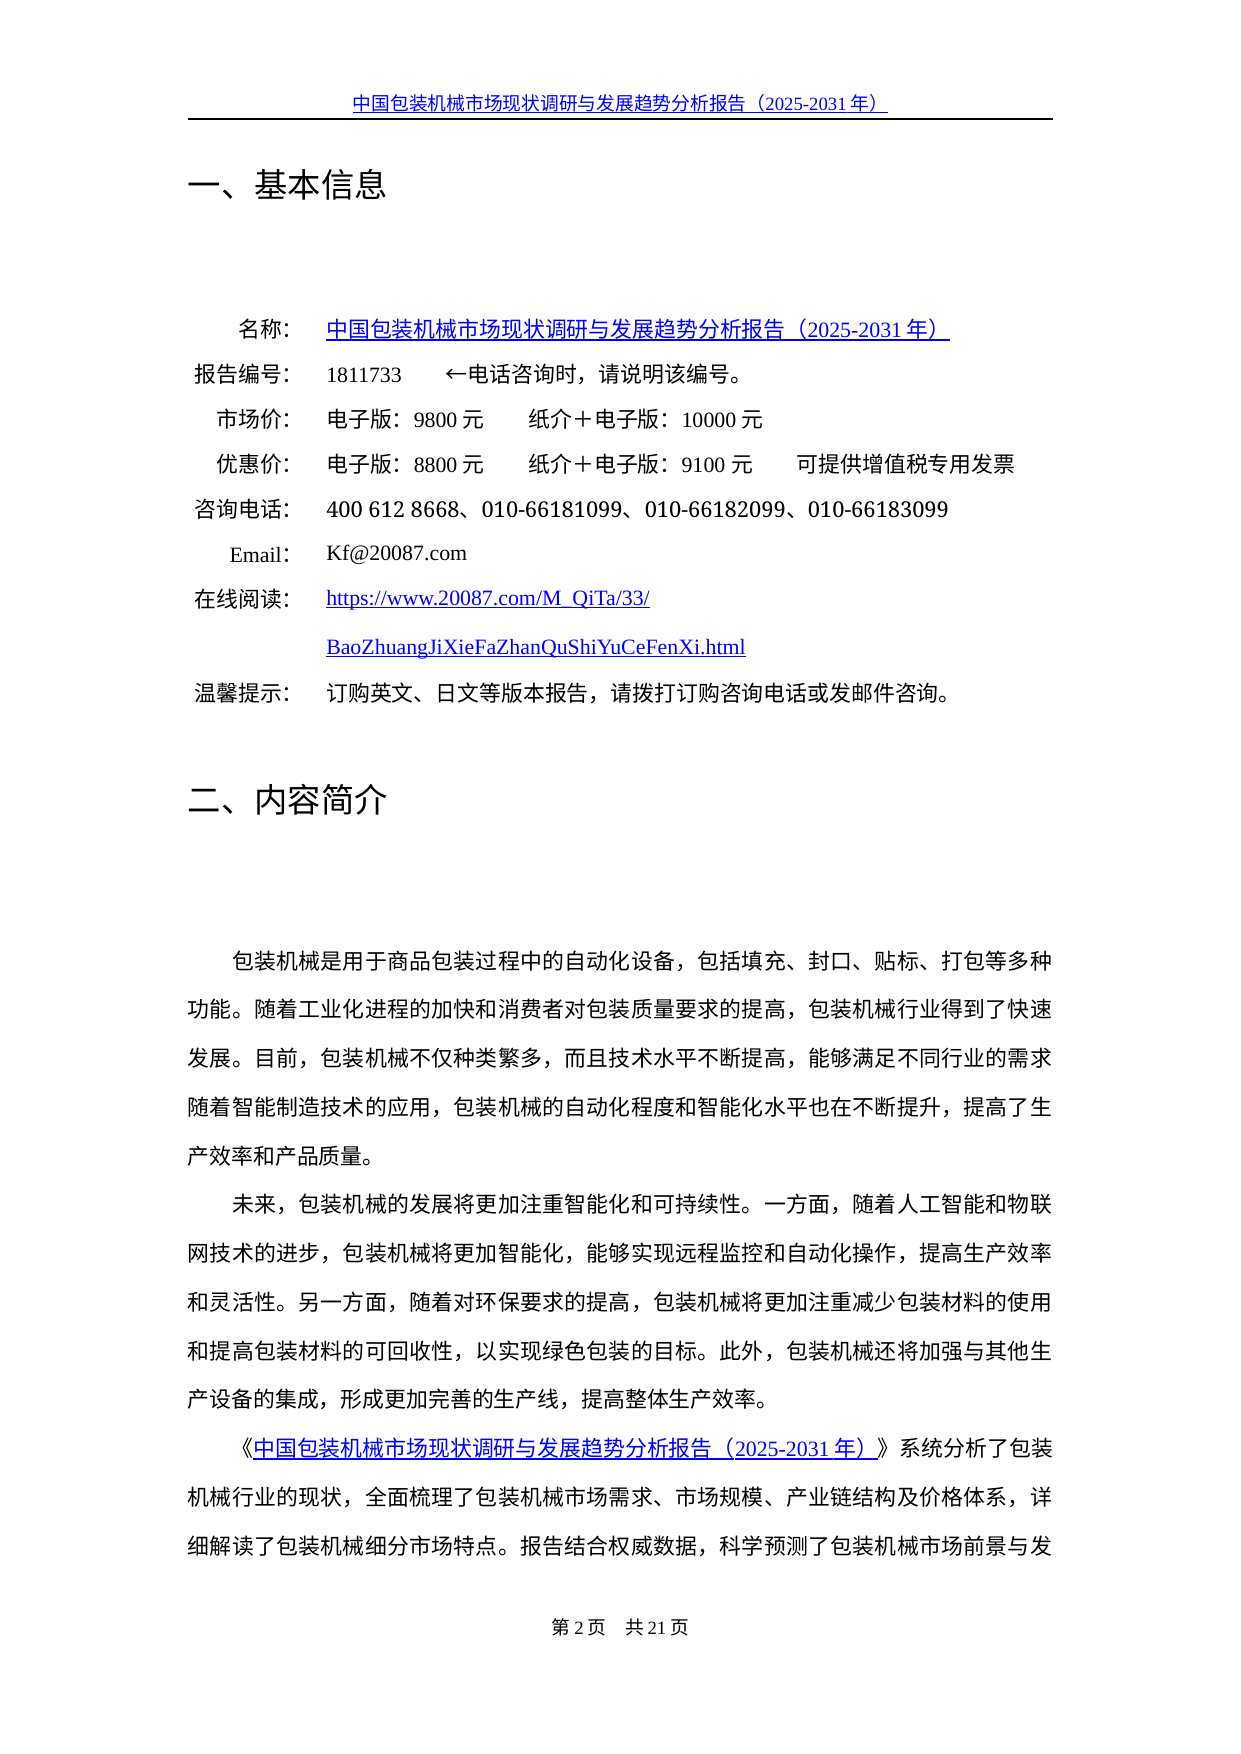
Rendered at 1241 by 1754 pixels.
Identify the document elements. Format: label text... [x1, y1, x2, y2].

table_cell 400 612 8668、010-66181099、010-66182099、010-66183099 [315, 492, 1073, 537]
table_cell 电子版：9800 元 纸介＋电子版：10000 元 [315, 402, 1073, 447]
table_cell 优惠价： [167, 447, 315, 492]
table_cell 咨询电话： [167, 492, 315, 537]
table_cell 订购英文、日文等版本报告，请拨打订购咨询电话或发邮件咨询。 [315, 675, 1073, 720]
title 一、基本信息 [187, 150, 1053, 215]
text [187, 943, 1053, 1561]
table_header 中国包装机械市场现状调研与发展趋势分析报告（2025-2031年） [315, 312, 1073, 357]
table_header 名称： [167, 312, 315, 357]
title 二、内容简介 [187, 766, 1053, 831]
table_cell 温馨提示： [167, 675, 315, 720]
table_cell [315, 582, 1073, 675]
table_cell 市场价： [167, 402, 315, 447]
table_cell 电子版：8800 元 纸介＋电子版：9100 元 可提供增值税专用发票 [315, 447, 1073, 492]
table_cell 在线阅读： [167, 582, 315, 675]
table_cell 1811733 ←电话咨询时，请说明该编号。 [315, 357, 1073, 402]
table_cell Email： [167, 537, 315, 582]
table_cell Kf@20087.com [315, 537, 1073, 582]
table_cell 报告编号： [167, 357, 315, 402]
